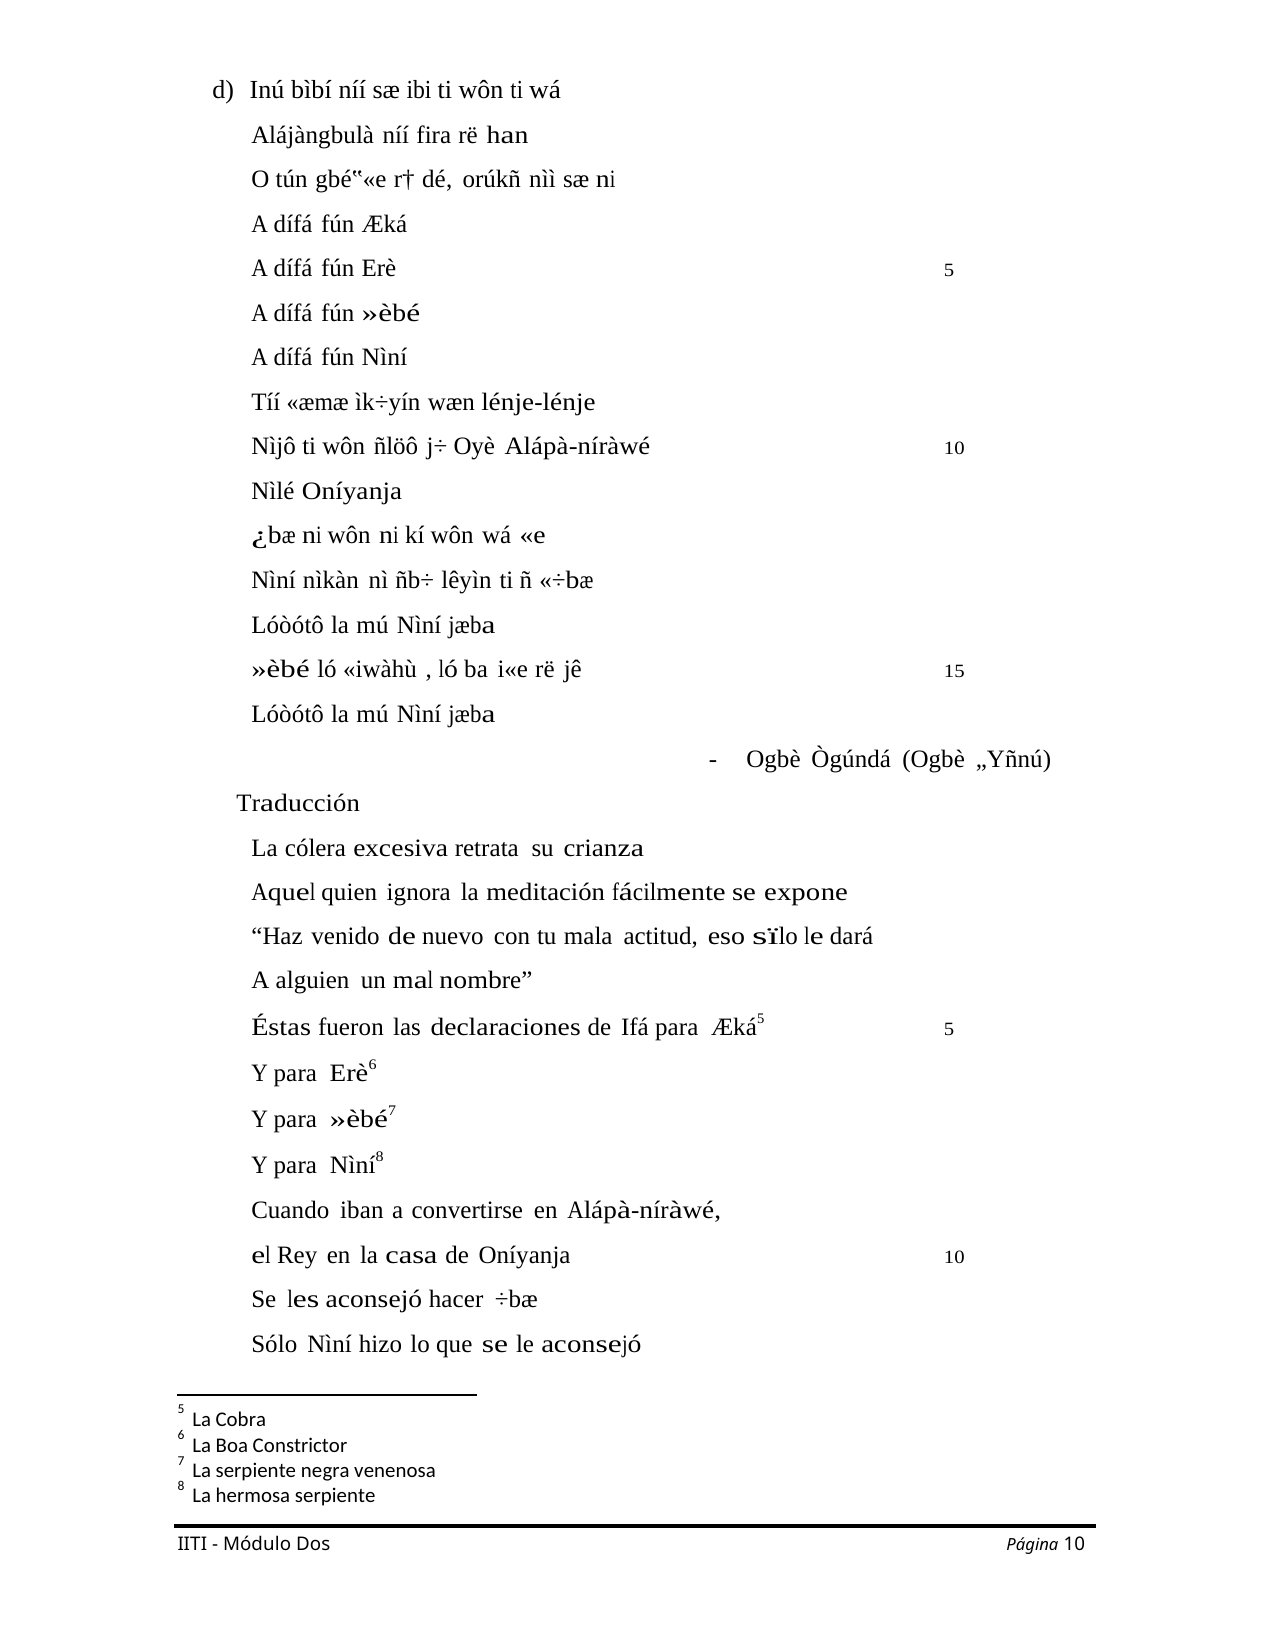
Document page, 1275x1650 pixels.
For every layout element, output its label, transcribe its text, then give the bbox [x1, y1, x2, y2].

text ¿bæ ni wôn ni kí wôn wá «e [251, 521, 1104, 549]
text A dífá fún Æká [251, 209, 1104, 237]
text A dífá fún »èbé [251, 298, 1104, 326]
text Nìlé Oníyanja [251, 476, 1104, 505]
text IITI - Módulo Dos Página 10 [177, 1531, 1104, 1556]
text Cuando iban a convertirse en Alápà-níràwé, [251, 1195, 1104, 1224]
text 6 La Boa Constrictor [177, 1432, 1104, 1457]
text Traducción [236, 788, 654, 817]
text Nìní nìkàn nì ñb÷ lêyìn ti ñ «÷bæ [251, 565, 1104, 594]
text Alájàngbulà níí fira rë han [251, 120, 1104, 148]
text Lóòótô la mú Nìní jæba [251, 699, 1104, 727]
text el Rey en la casa de Oníyanja 10 [251, 1240, 1104, 1268]
text Y para Erè6 [251, 1056, 1104, 1087]
text Aquel quien ignora la meditación fácilmente se expone “Haz venido de nuevo con tu mala actitud, eso sïlo le dará A alguien un mal nombre” [251, 877, 896, 994]
text Éstas fueron las declaraciones de Ifá para Æká5 5 [251, 1010, 1104, 1041]
text Y para »èbé7 [251, 1102, 1104, 1133]
text - Ogbè Ògúndá (Ogbè „Yñnú) [708, 744, 1104, 773]
text d) Inú bìbí níí sæ ibi ti wôn ti wá [209, 74, 563, 104]
text 8 La hermosa serpiente [177, 1483, 1104, 1508]
text Y para Nìní8 [251, 1148, 1104, 1179]
text La cólera excesiva retrata su crianza [251, 832, 660, 860]
text Tíí «æmæ ìk÷yín wæn lénje-lénje [251, 387, 1104, 416]
text 5 La Cobra [177, 1403, 1104, 1432]
text Se les aconsejó hacer ÷bæ [251, 1284, 1104, 1313]
text »èbé ló «iwàhù , ló ba i«e rë jê 15 [251, 654, 1104, 683]
text Nìjô ti wôn ñlöô j÷ Oyè Alápà-níràwé 10 [251, 431, 1104, 460]
text A dífá fún Nìní [251, 342, 1104, 371]
text Lóòótô la mú Nìní jæba [251, 610, 1104, 638]
text Sólo Nìní hizo lo que se le aconsejó [251, 1329, 1104, 1357]
text 7 La serpiente negra venenosa [177, 1457, 1104, 1483]
text O tún gbé‟«e r† dé, orúkñ nìì sæ ni [251, 164, 1104, 193]
text A dífá fún Erè 5 [251, 253, 1104, 282]
